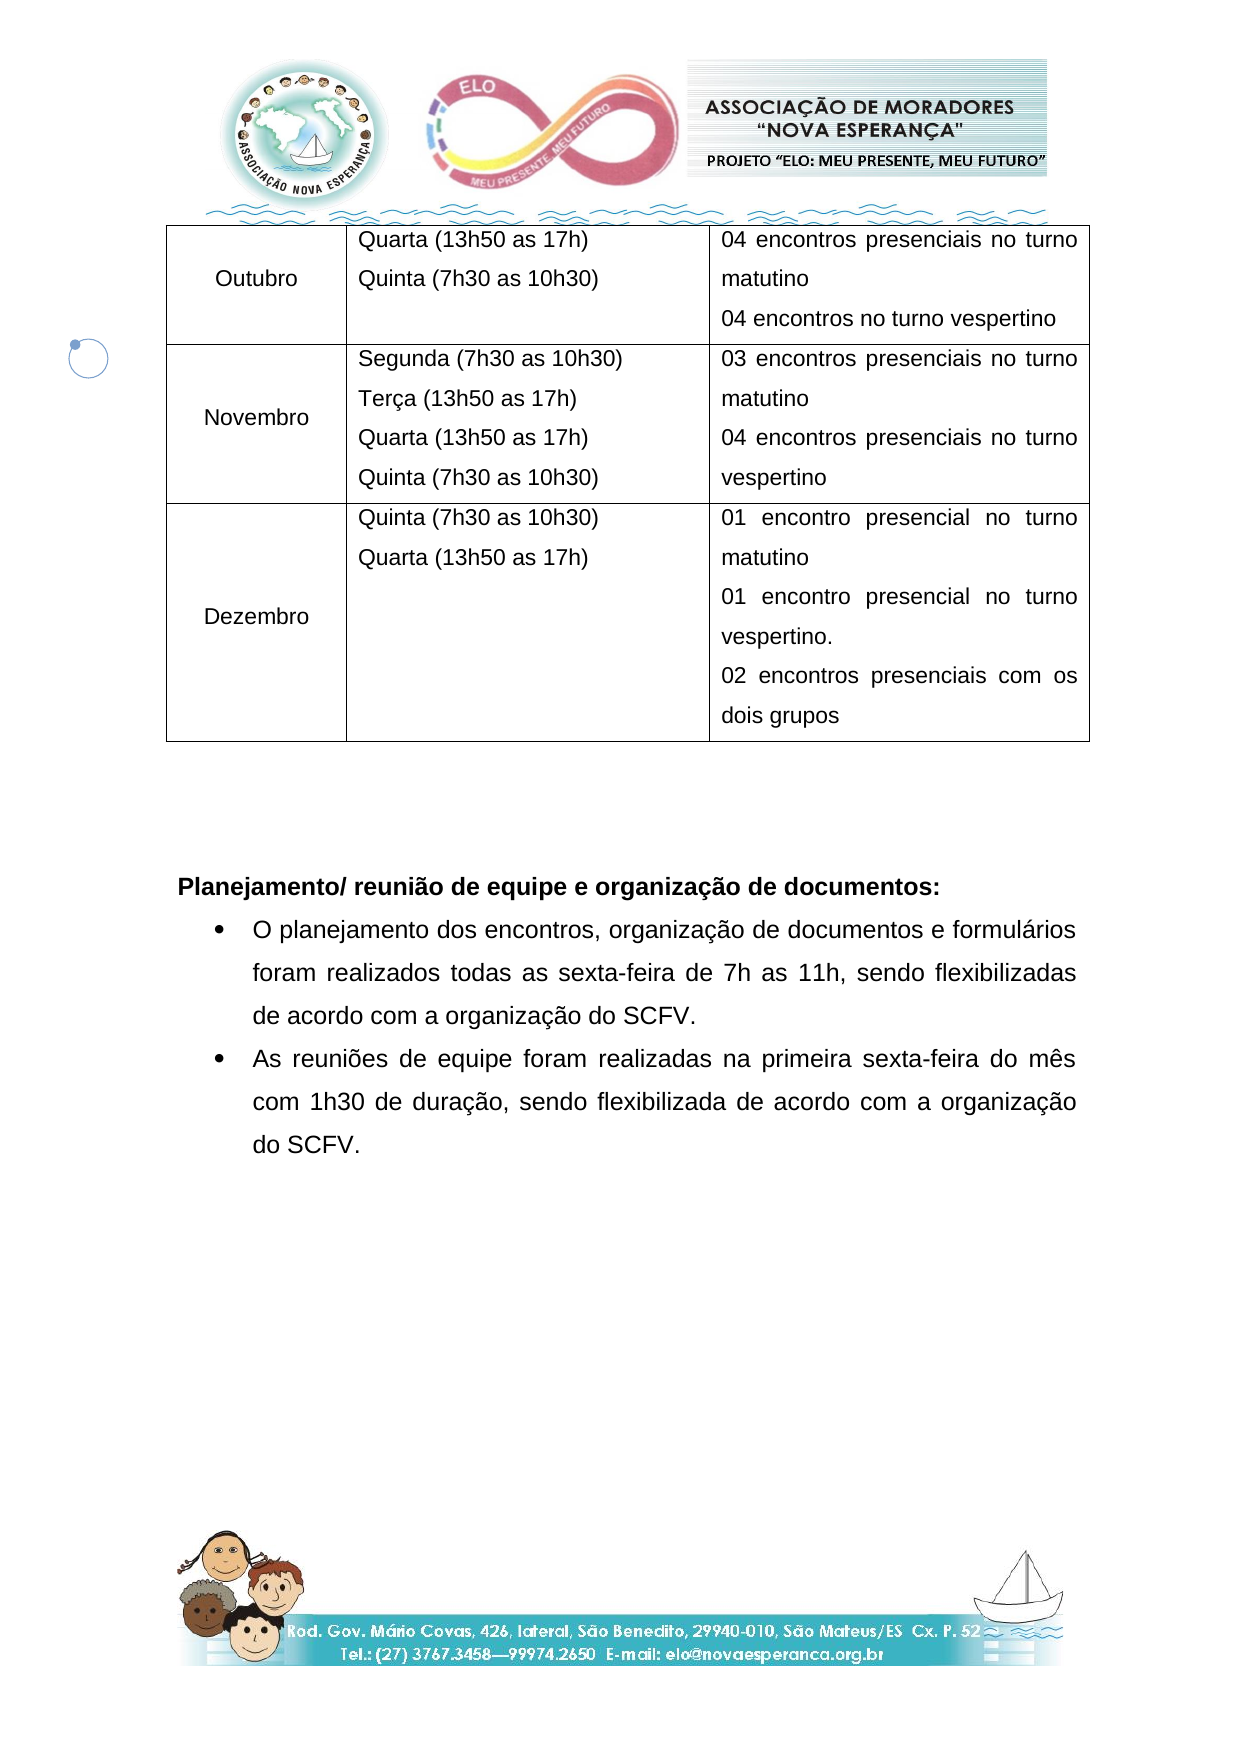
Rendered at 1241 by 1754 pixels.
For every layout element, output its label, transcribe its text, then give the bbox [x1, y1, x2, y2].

picture [177, 1530, 1064, 1666]
picture [205, 59, 1050, 225]
table_cell Novembro [167, 345, 346, 503]
table_cell Dezembro [167, 504, 346, 741]
list O planejamento dos encontros, organização de documentos e formulários foram realizados todas as sexta-feira de 7h as 11h, sendo flexibilizadas de acordo com a organização do SCFV. [215, 914, 1078, 1030]
table_cell 03 encontros presenciais no turno matutino 04 encontros presenciais no turno vespertino [710, 345, 1089, 503]
table_cell Quarta (13h50 as 17h) Quinta (7h30 as 10h30) [347, 226, 709, 344]
table_cell Segunda (7h30 as 10h30) Terça (13h50 as 17h) Quarta (13h50 as 17h) Quinta (7h30 as 10h30) [347, 345, 709, 503]
table_cell Outubro [167, 226, 346, 344]
list As reuniões de equipe foram realizadas na primeira sexta-feira do mês com 1h30 de duração, sendo flexibilizada de acordo com a organização do SCFV. [215, 1044, 1078, 1159]
table_cell 01 encontro presencial no turno matutino 01 encontro presencial no turno vespertino. 02 encontros presenciais com os dois grupos [710, 504, 1089, 741]
list Planejamento/ reunião de equipe e organização de documentos: [177, 871, 1078, 900]
table_cell 04 encontros presenciais no turno matutino 04 encontros no turno vespertino [710, 226, 1089, 344]
table_cell Quinta (7h30 as 10h30) Quarta (13h50 as 17h) [347, 504, 709, 741]
